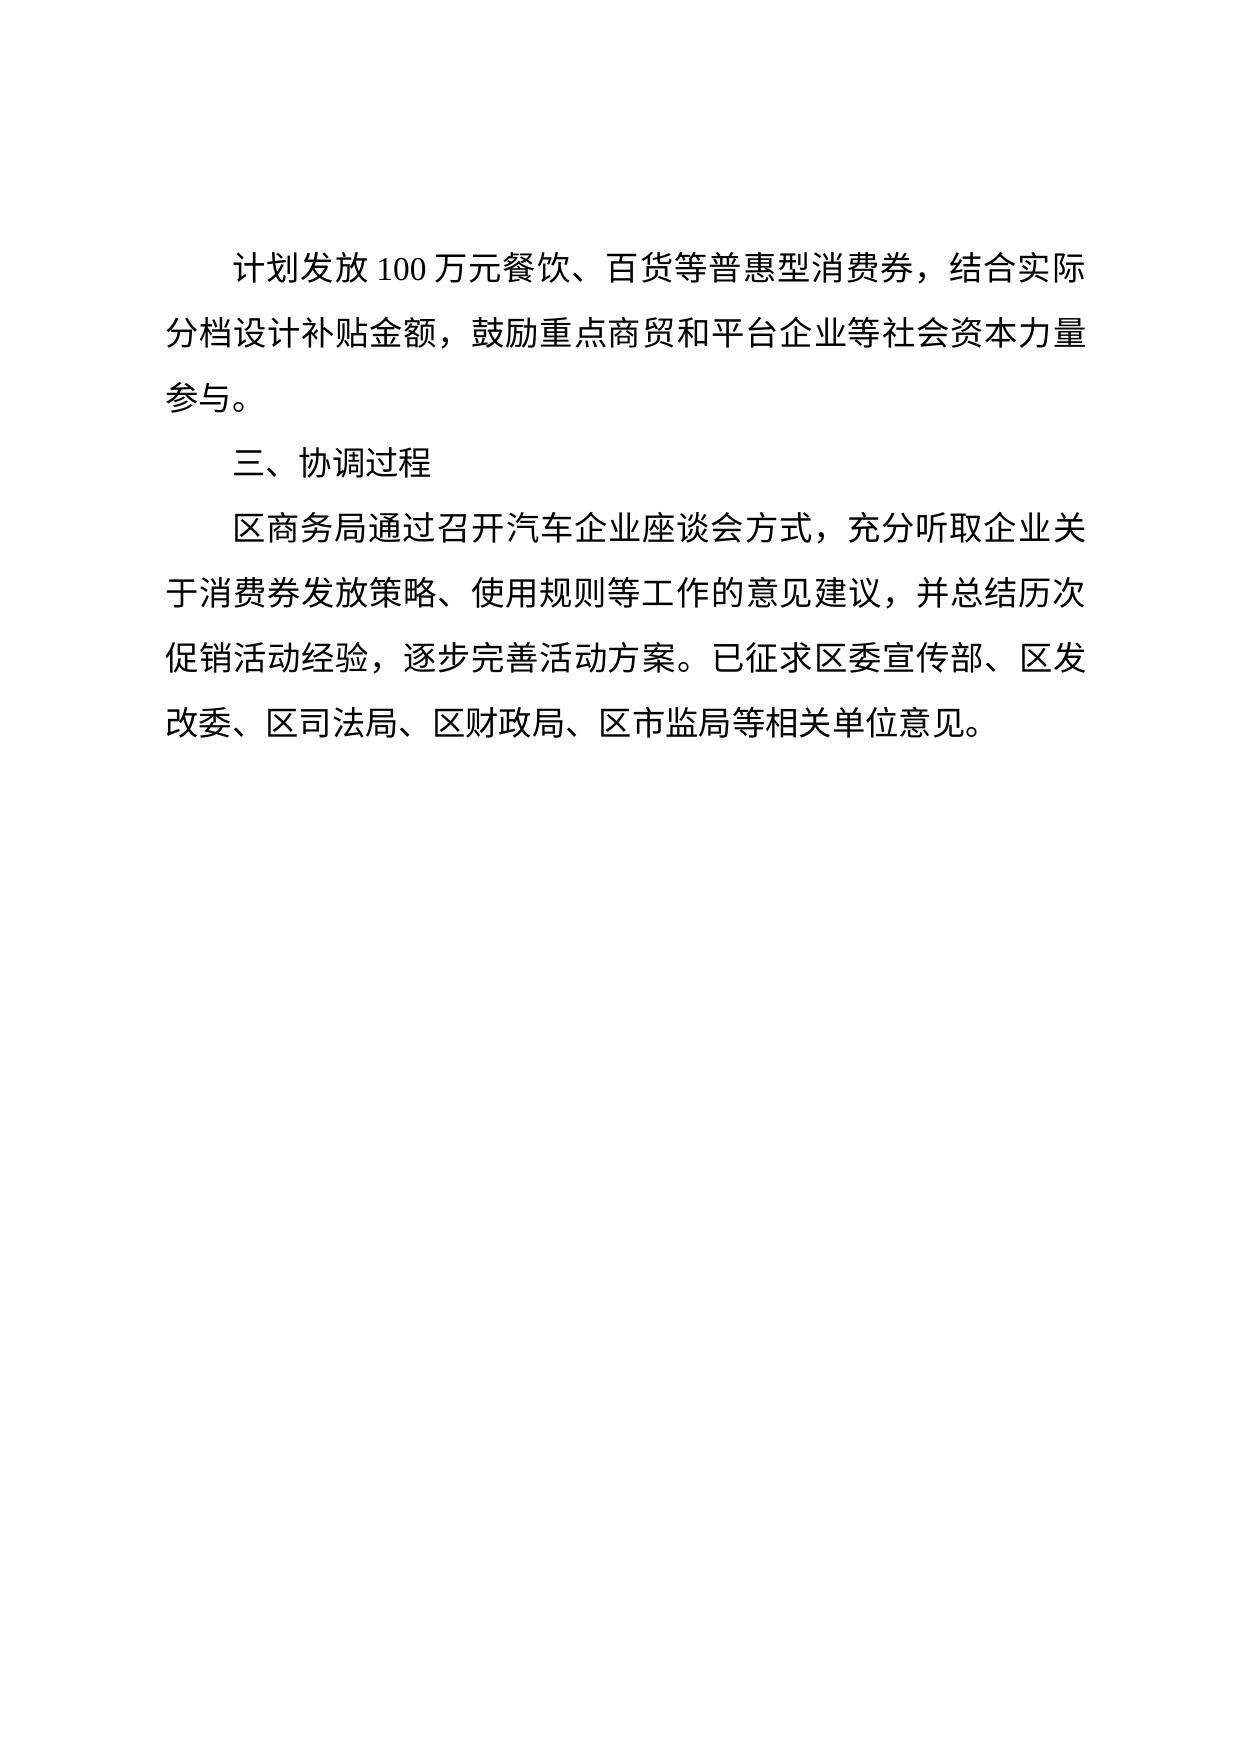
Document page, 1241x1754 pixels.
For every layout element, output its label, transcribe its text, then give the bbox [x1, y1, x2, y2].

text 三、协调过程 [165, 428, 1087, 493]
text 计划发放100万元餐饮、百货等普惠型消费券，结合实际分档设计补贴金额，鼓励重点商贸和平台企业等社会资本力量参与。 [165, 233, 1087, 428]
text 区商务局通过召开汽车企业座谈会方式，充分听取企业关于消费券发放策略、使用规则等工作的意见建议，并总结历次促销活动经验，逐步完善活动方案。已征求区委宣传部、区发改委、区司法局、区财政局、区市监局等相关单位意见。 [165, 493, 1087, 753]
